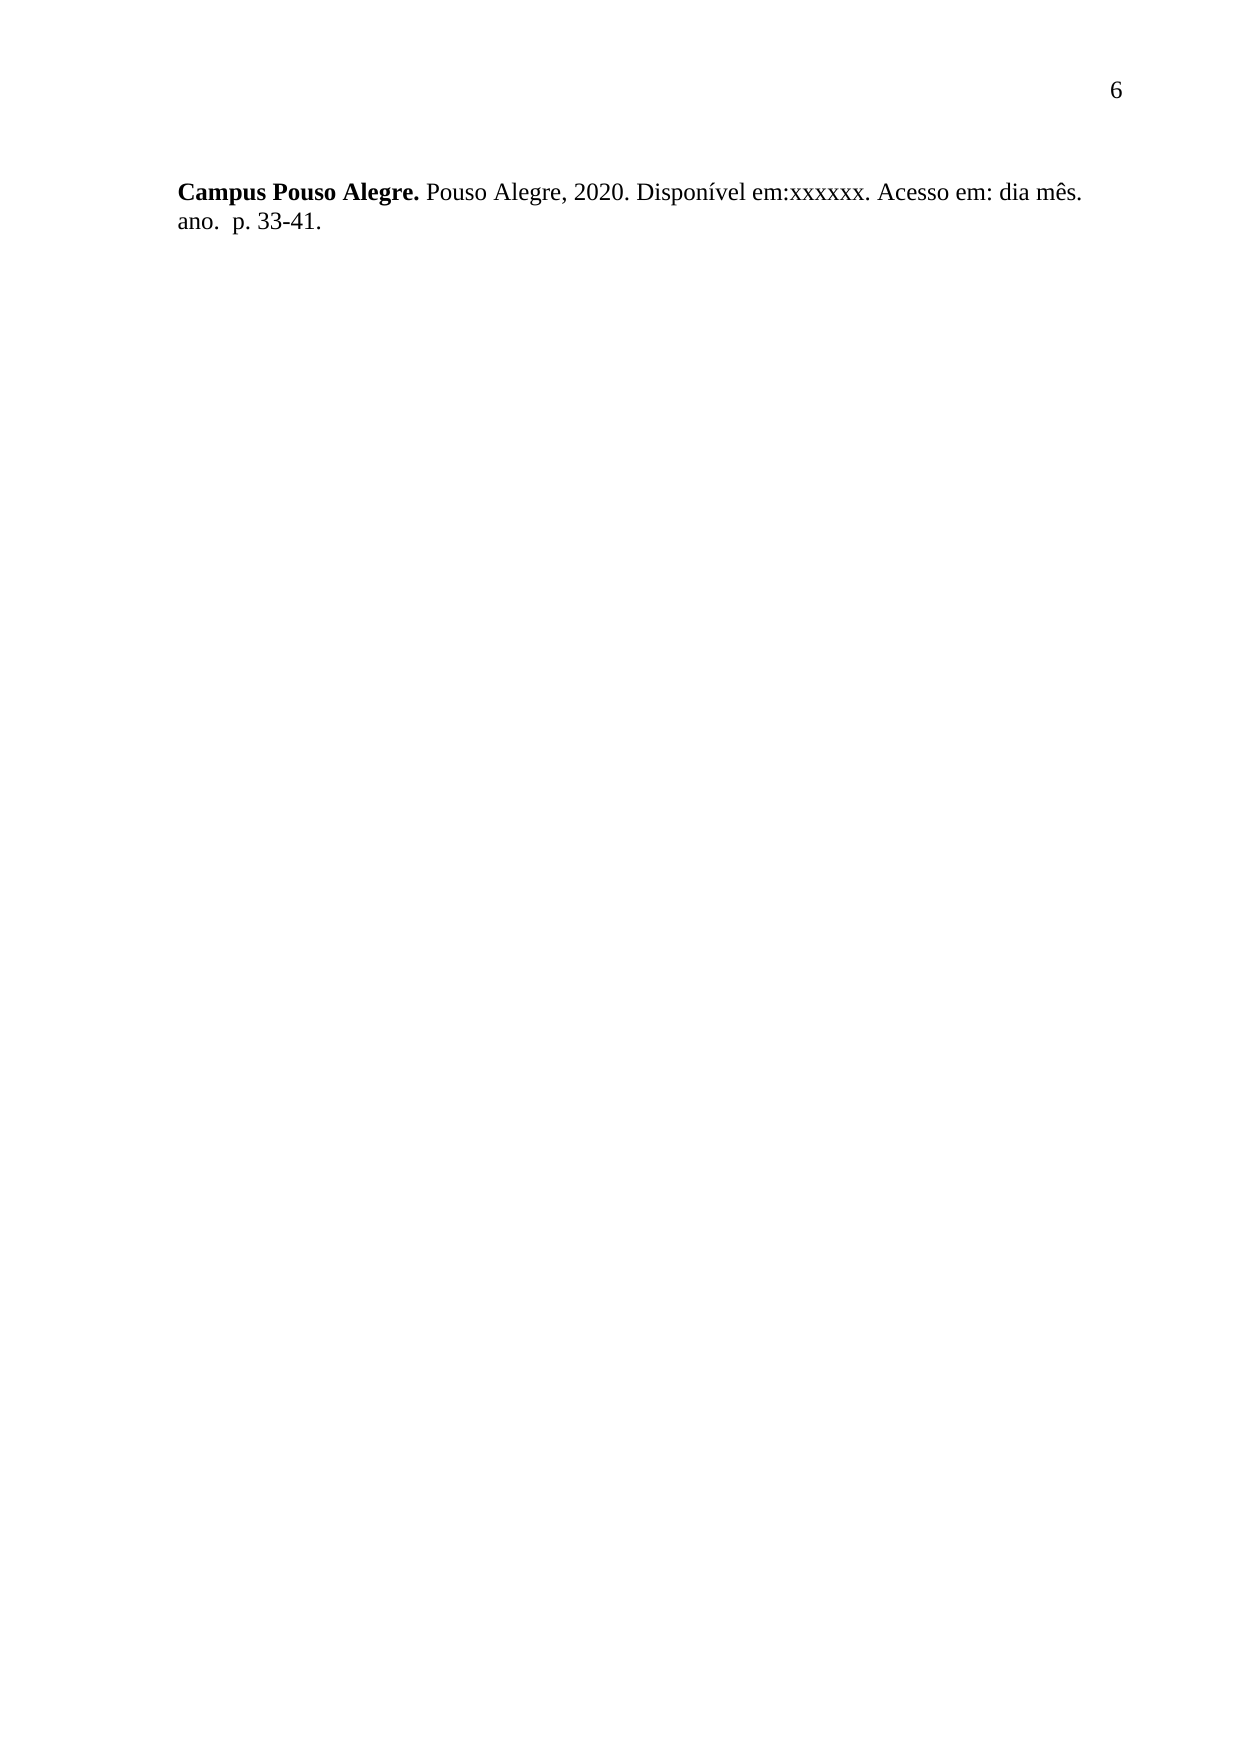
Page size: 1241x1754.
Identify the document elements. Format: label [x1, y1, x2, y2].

text [177, 177, 1122, 235]
